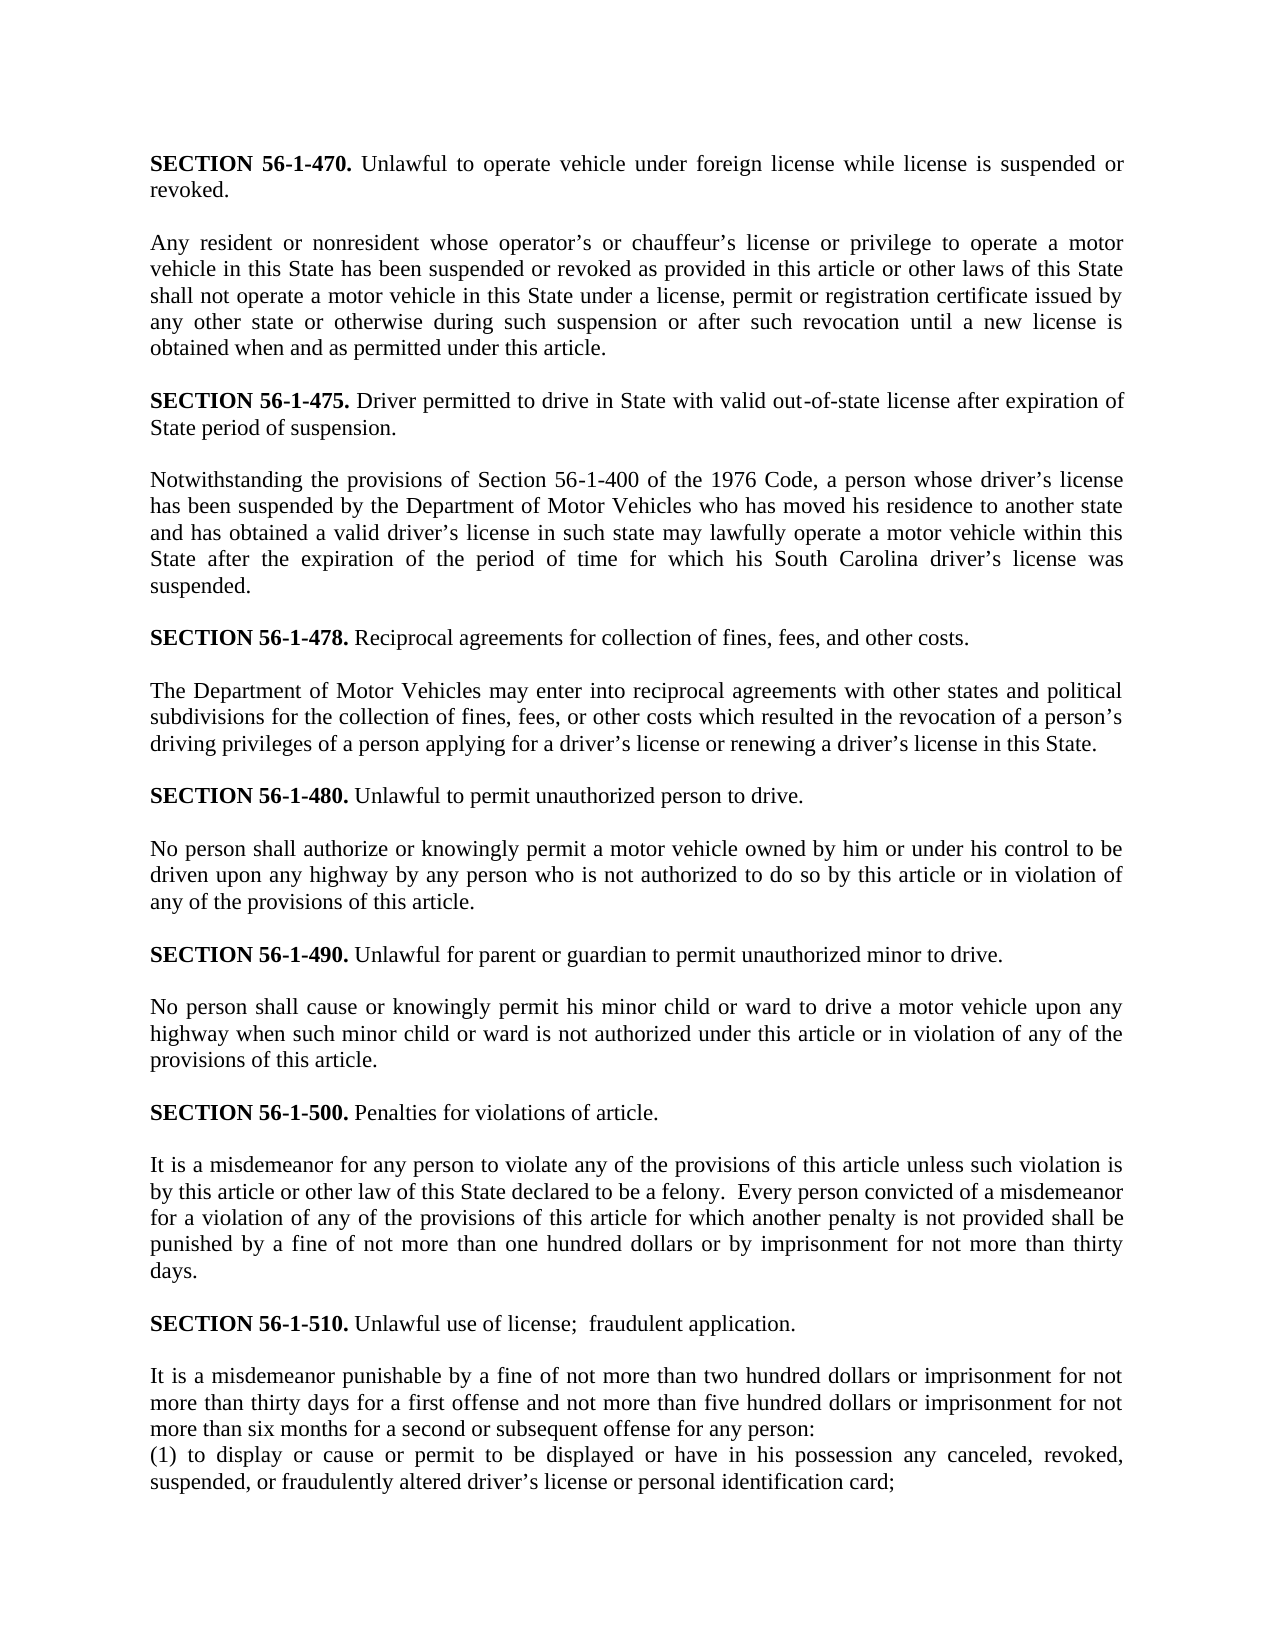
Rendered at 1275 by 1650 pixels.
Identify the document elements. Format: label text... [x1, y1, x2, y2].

text Any resident or nonresident whose operator’s or chauffeur’s license or privilege to operate a motor vehicle in this State has been suspended or revoked as provided in this article or other laws of this State shall not operate a motor vehicle in this State under a license, permit or registration certificate issued by any other state or otherwise during such suspension or after such revocation until a new license is obtained when and as permitted under this article. [150, 229, 1125, 361]
text It is a misdemeanor for any person to violate any of the provisions of this article unless such violation is by this article or other law of this State declared to be a felony. Every person convicted of a misdemeanor for a violation of any of the provisions of this article for which another penalty is not provided shall be punished by a fine of not more than one hundred dollars or by imprisonment for not more than thirty days. [150, 1151, 1125, 1283]
text The Department of Motor Vehicles may enter into reciprocal agreements with other states and political subdivisions for the collection of fines, fees, or other costs which resulted in the revocation of a person’s driving privileges of a person applying for a driver’s license or renewing a driver’s license in this State. [150, 677, 1125, 756]
text SECTION 56-1-470. Unlawful to operate vehicle under foreign license while license is suspended or revoked. [150, 150, 1125, 203]
text No person shall authorize or knowingly permit a motor vehicle owned by him or under his control to be driven upon any highway by any person who is not authorized to do so by this article or in violation of any of the provisions of this article. [150, 835, 1125, 914]
text No person shall cause or knowingly permit his minor child or ward to drive a motor vehicle upon any highway when such minor child or ward is not authorized under this article or in violation of any of the provisions of this article. [150, 993, 1125, 1072]
text SECTION 56-1-510. Unlawful use of license; fraudulent application. [150, 1309, 1125, 1336]
text (1) to display or cause or permit to be displayed or have in his possession any canceled, revoked, suspended, or fraudulently altered driver’s license or personal identification card; [150, 1441, 1125, 1494]
text It is a misdemeanor punishable by a fine of not more than two hundred dollars or imprisonment for not more than thirty days for a first offense and not more than five hundred dollars or imprisonment for not more than six months for a second or subsequent offense for any person: [150, 1362, 1125, 1441]
text Notwithstanding the provisions of Section 56-1-400 of the 1976 Code, a person whose driver’s license has been suspended by the Department of Motor Vehicles who has moved his residence to another state and has obtained a valid driver’s license in such state may lawfully operate a motor vehicle within this State after the expiration of the period of time for which his South Carolina driver’s license was suspended. [150, 466, 1125, 598]
text SECTION 56-1-500. Penalties for violations of article. [150, 1099, 1125, 1125]
text SECTION 56-1-475. Driver permitted to drive in State with valid out-of-state license after expiration of State period of suspension. [150, 387, 1125, 440]
text SECTION 56-1-490. Unlawful for parent or guardian to permit unauthorized minor to drive. [150, 941, 1125, 967]
text SECTION 56-1-478. Reciprocal agreements for collection of fines, fees, and other costs. [150, 624, 1125, 651]
text SECTION 56-1-480. Unlawful to permit unauthorized person to drive. [150, 782, 1125, 809]
